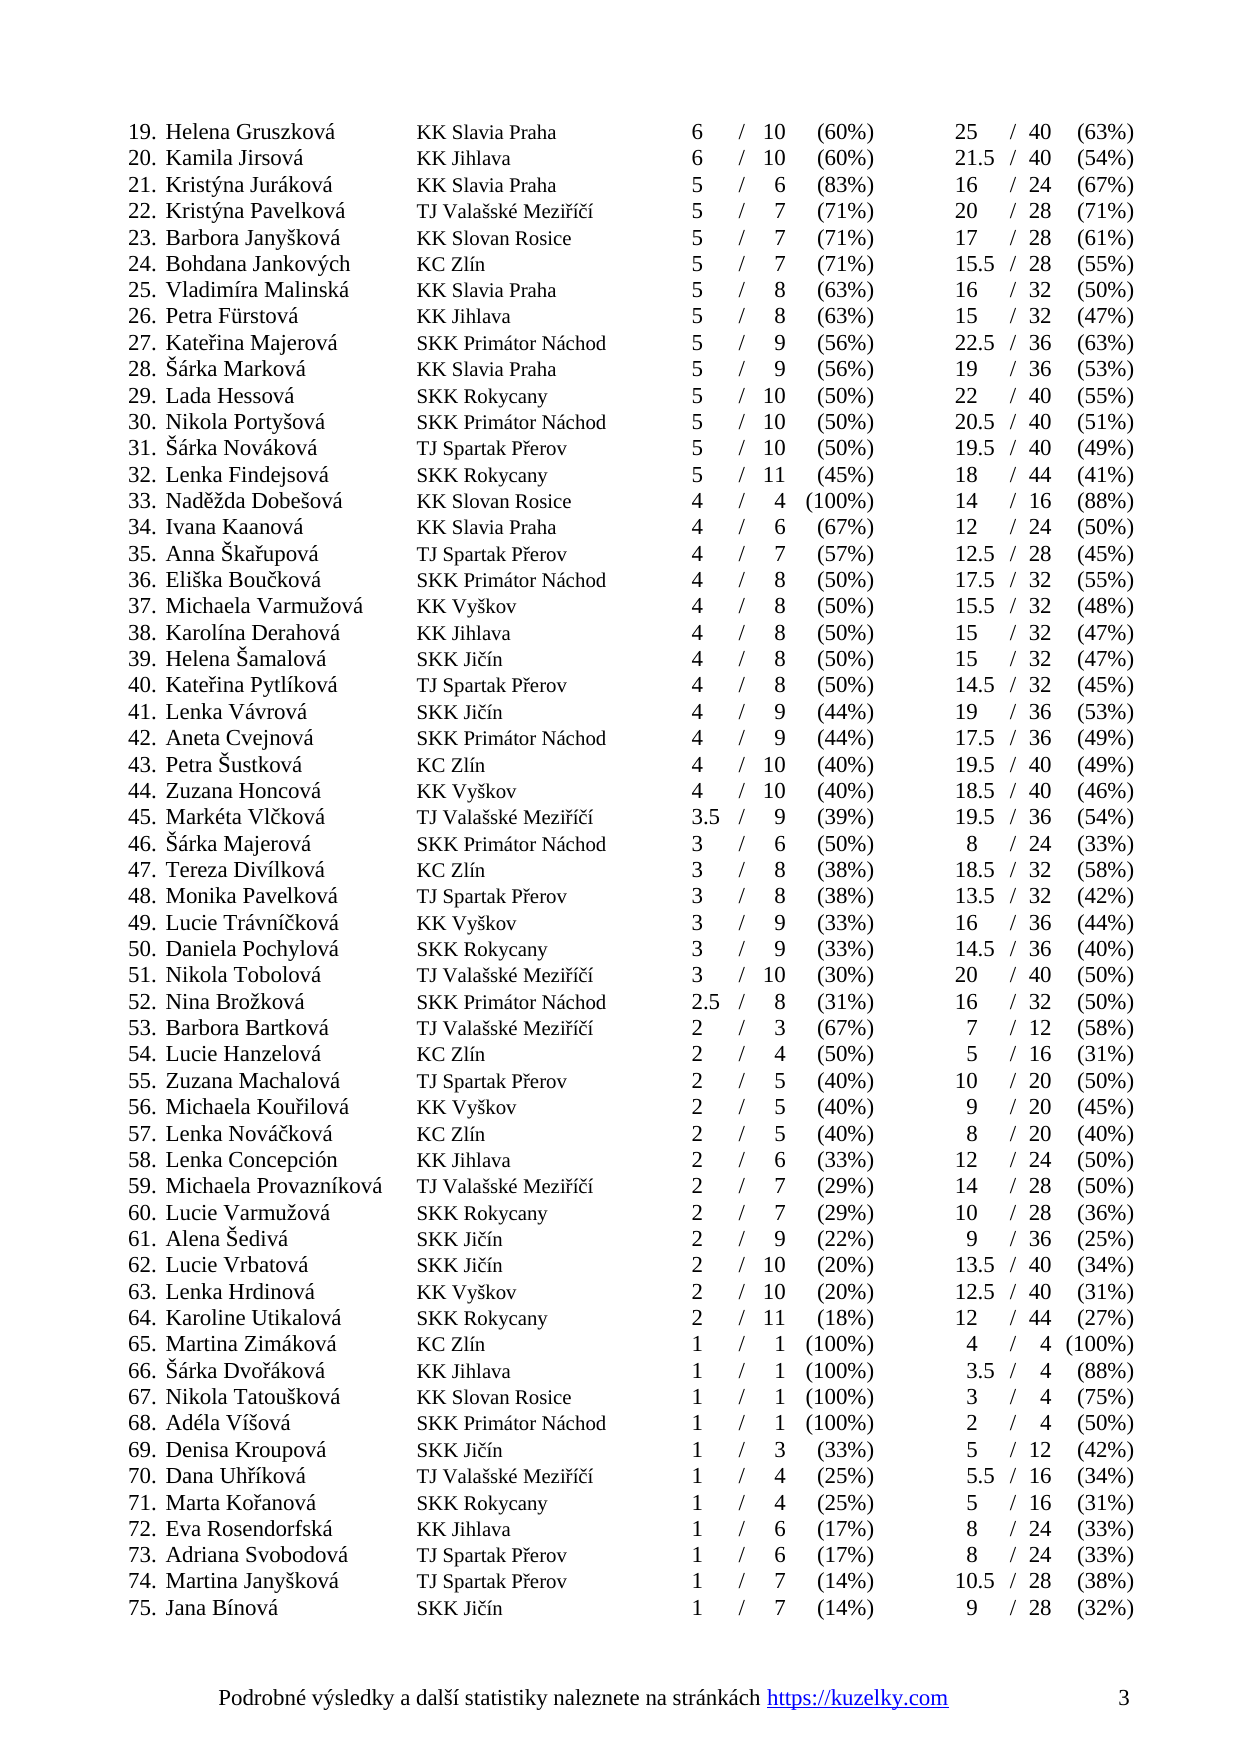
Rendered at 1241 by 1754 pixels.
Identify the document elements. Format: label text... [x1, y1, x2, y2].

text 64. Karoline Utikalová SKK Rokycany 2 / 11 (18%) 12 / 44 (27%) [106, 1304, 1134, 1330]
text 35. Anna Škařupová TJ Spartak Přerov 4 / 7 (57%) 12.5 / 28 (45%) [106, 540, 1134, 566]
text 36. Eliška Boučková SKK Primátor Náchod 4 / 8 (50%) 17.5 / 32 (55%) [106, 566, 1134, 592]
text 68. Adéla Víšová SKK Primátor Náchod 1 / 1 (100%) 2 / 4 (50%) [106, 1409, 1134, 1436]
text 33. Naděžda Dobešová KK Slovan Rosice 4 / 4 (100%) 14 / 16 (88%) [106, 487, 1134, 513]
text 27. Kateřina Majerová SKK Primátor Náchod 5 / 9 (56%) 22.5 / 36 (63%) [106, 329, 1134, 355]
text 43. Petra Šustková KC Zlín 4 / 10 (40%) 19.5 / 40 (49%) [106, 751, 1134, 777]
text 71. Marta Kořanová SKK Rokycany 1 / 4 (25%) 5 / 16 (31%) [106, 1488, 1134, 1515]
text 58. Lenka Concepción KK Jihlava 2 / 6 (33%) 12 / 24 (50%) [106, 1146, 1134, 1172]
text 60. Lucie Varmužová SKK Rokycany 2 / 7 (29%) 10 / 28 (36%) [106, 1199, 1134, 1225]
text 50. Daniela Pochylová SKK Rokycany 3 / 9 (33%) 14.5 / 36 (40%) [106, 935, 1134, 961]
text 63. Lenka Hrdinová KK Vyškov 2 / 10 (20%) 12.5 / 40 (31%) [106, 1278, 1134, 1304]
text 56. Michaela Kouřilová KK Vyškov 2 / 5 (40%) 9 / 20 (45%) [106, 1093, 1134, 1119]
text 19. Helena Gruszková KK Slavia Praha 6 / 10 (60%) 25 / 40 (63%) [106, 118, 1134, 144]
text 24. Bohdana Jankových KC Zlín 5 / 7 (71%) 15.5 / 28 (55%) [106, 250, 1134, 276]
text 74. Martina Janyšková TJ Spartak Přerov 1 / 7 (14%) 10.5 / 28 (38%) [106, 1568, 1134, 1594]
text 54. Lucie Hanzelová KC Zlín 2 / 4 (50%) 5 / 16 (31%) [106, 1041, 1134, 1067]
text 46. Šárka Majerová SKK Primátor Náchod 3 / 6 (50%) 8 / 24 (33%) [106, 830, 1134, 856]
text 39. Helena Šamalová SKK Jičín 4 / 8 (50%) 15 / 32 (47%) [106, 645, 1134, 672]
text 67. Nikola Tatoušková KK Slovan Rosice 1 / 1 (100%) 3 / 4 (75%) [106, 1383, 1134, 1409]
text 48. Monika Pavelková TJ Spartak Přerov 3 / 8 (38%) 13.5 / 32 (42%) [106, 882, 1134, 909]
text 73. Adriana Svobodová TJ Spartak Přerov 1 / 6 (17%) 8 / 24 (33%) [106, 1541, 1134, 1568]
text 29. Lada Hessová SKK Rokycany 5 / 10 (50%) 22 / 40 (55%) [106, 382, 1134, 408]
text 65. Martina Zimáková KC Zlín 1 / 1 (100%) 4 / 4 (100%) [106, 1330, 1134, 1357]
text 20. Kamila Jirsová KK Jihlava 6 / 10 (60%) 21.5 / 40 (54%) [106, 144, 1134, 171]
text 30. Nikola Portyšová SKK Primátor Náchod 5 / 10 (50%) 20.5 / 40 (51%) [106, 408, 1134, 434]
text 31. Šárka Nováková TJ Spartak Přerov 5 / 10 (50%) 19.5 / 40 (49%) [106, 434, 1134, 461]
text 38. Karolína Derahová KK Jihlava 4 / 8 (50%) 15 / 32 (47%) [106, 619, 1134, 645]
text 57. Lenka Nováčková KC Zlín 2 / 5 (40%) 8 / 20 (40%) [106, 1119, 1134, 1146]
text 42. Aneta Cvejnová SKK Primátor Náchod 4 / 9 (44%) 17.5 / 36 (49%) [106, 724, 1134, 751]
text 37. Michaela Varmužová KK Vyškov 4 / 8 (50%) 15.5 / 32 (48%) [106, 592, 1134, 619]
text 21. Kristýna Juráková KK Slavia Praha 5 / 6 (83%) 16 / 24 (67%) [106, 171, 1134, 197]
text 66. Šárka Dvořáková KK Jihlava 1 / 1 (100%) 3.5 / 4 (88%) [106, 1357, 1134, 1383]
text 49. Lucie Trávníčková KK Vyškov 3 / 9 (33%) 16 / 36 (44%) [106, 909, 1134, 935]
text 28. Šárka Marková KK Slavia Praha 5 / 9 (56%) 19 / 36 (53%) [106, 355, 1134, 382]
text 51. Nikola Tobolová TJ Valašské Meziříčí 3 / 10 (30%) 20 / 40 (50%) [106, 961, 1134, 988]
text 59. Michaela Provazníková TJ Valašské Meziříčí 2 / 7 (29%) 14 / 28 (50%) [106, 1172, 1134, 1199]
text 52. Nina Brožková SKK Primátor Náchod 2.5 / 8 (31%) 16 / 32 (50%) [106, 988, 1134, 1014]
text 23. Barbora Janyšková KK Slovan Rosice 5 / 7 (71%) 17 / 28 (61%) [106, 223, 1134, 250]
text 75. Jana Bínová SKK Jičín 1 / 7 (14%) 9 / 28 (32%) [106, 1594, 1134, 1620]
text 45. Markéta Vlčková TJ Valašské Meziříčí 3.5 / 9 (39%) 19.5 / 36 (54%) [106, 803, 1134, 830]
text 34. Ivana Kaanová KK Slavia Praha 4 / 6 (67%) 12 / 24 (50%) [106, 513, 1134, 540]
text 70. Dana Uhříková TJ Valašské Meziříčí 1 / 4 (25%) 5.5 / 16 (34%) [106, 1462, 1134, 1488]
text 22. Kristýna Pavelková TJ Valašské Meziříčí 5 / 7 (71%) 20 / 28 (71%) [106, 197, 1134, 223]
text 69. Denisa Kroupová SKK Jičín 1 / 3 (33%) 5 / 12 (42%) [106, 1436, 1134, 1462]
text 47. Tereza Divílková KC Zlín 3 / 8 (38%) 18.5 / 32 (58%) [106, 856, 1134, 882]
text 61. Alena Šedivá SKK Jičín 2 / 9 (22%) 9 / 36 (25%) [106, 1225, 1134, 1251]
text 40. Kateřina Pytlíková TJ Spartak Přerov 4 / 8 (50%) 14.5 / 32 (45%) [106, 672, 1134, 698]
text 53. Barbora Bartková TJ Valašské Meziříčí 2 / 3 (67%) 7 / 12 (58%) [106, 1014, 1134, 1041]
text 32. Lenka Findejsová SKK Rokycany 5 / 11 (45%) 18 / 44 (41%) [106, 461, 1134, 487]
text 55. Zuzana Machalová TJ Spartak Přerov 2 / 5 (40%) 10 / 20 (50%) [106, 1067, 1134, 1093]
text 26. Petra Fürstová KK Jihlava 5 / 8 (63%) 15 / 32 (47%) [106, 303, 1134, 329]
text 44. Zuzana Honcová KK Vyškov 4 / 10 (40%) 18.5 / 40 (46%) [106, 777, 1134, 803]
text 25. Vladimíra Malinská KK Slavia Praha 5 / 8 (63%) 16 / 32 (50%) [106, 276, 1134, 303]
text 72. Eva Rosendorfská KK Jihlava 1 / 6 (17%) 8 / 24 (33%) [106, 1515, 1134, 1541]
text 41. Lenka Vávrová SKK Jičín 4 / 9 (44%) 19 / 36 (53%) [106, 698, 1134, 724]
text 62. Lucie Vrbatová SKK Jičín 2 / 10 (20%) 13.5 / 40 (34%) [106, 1251, 1134, 1278]
